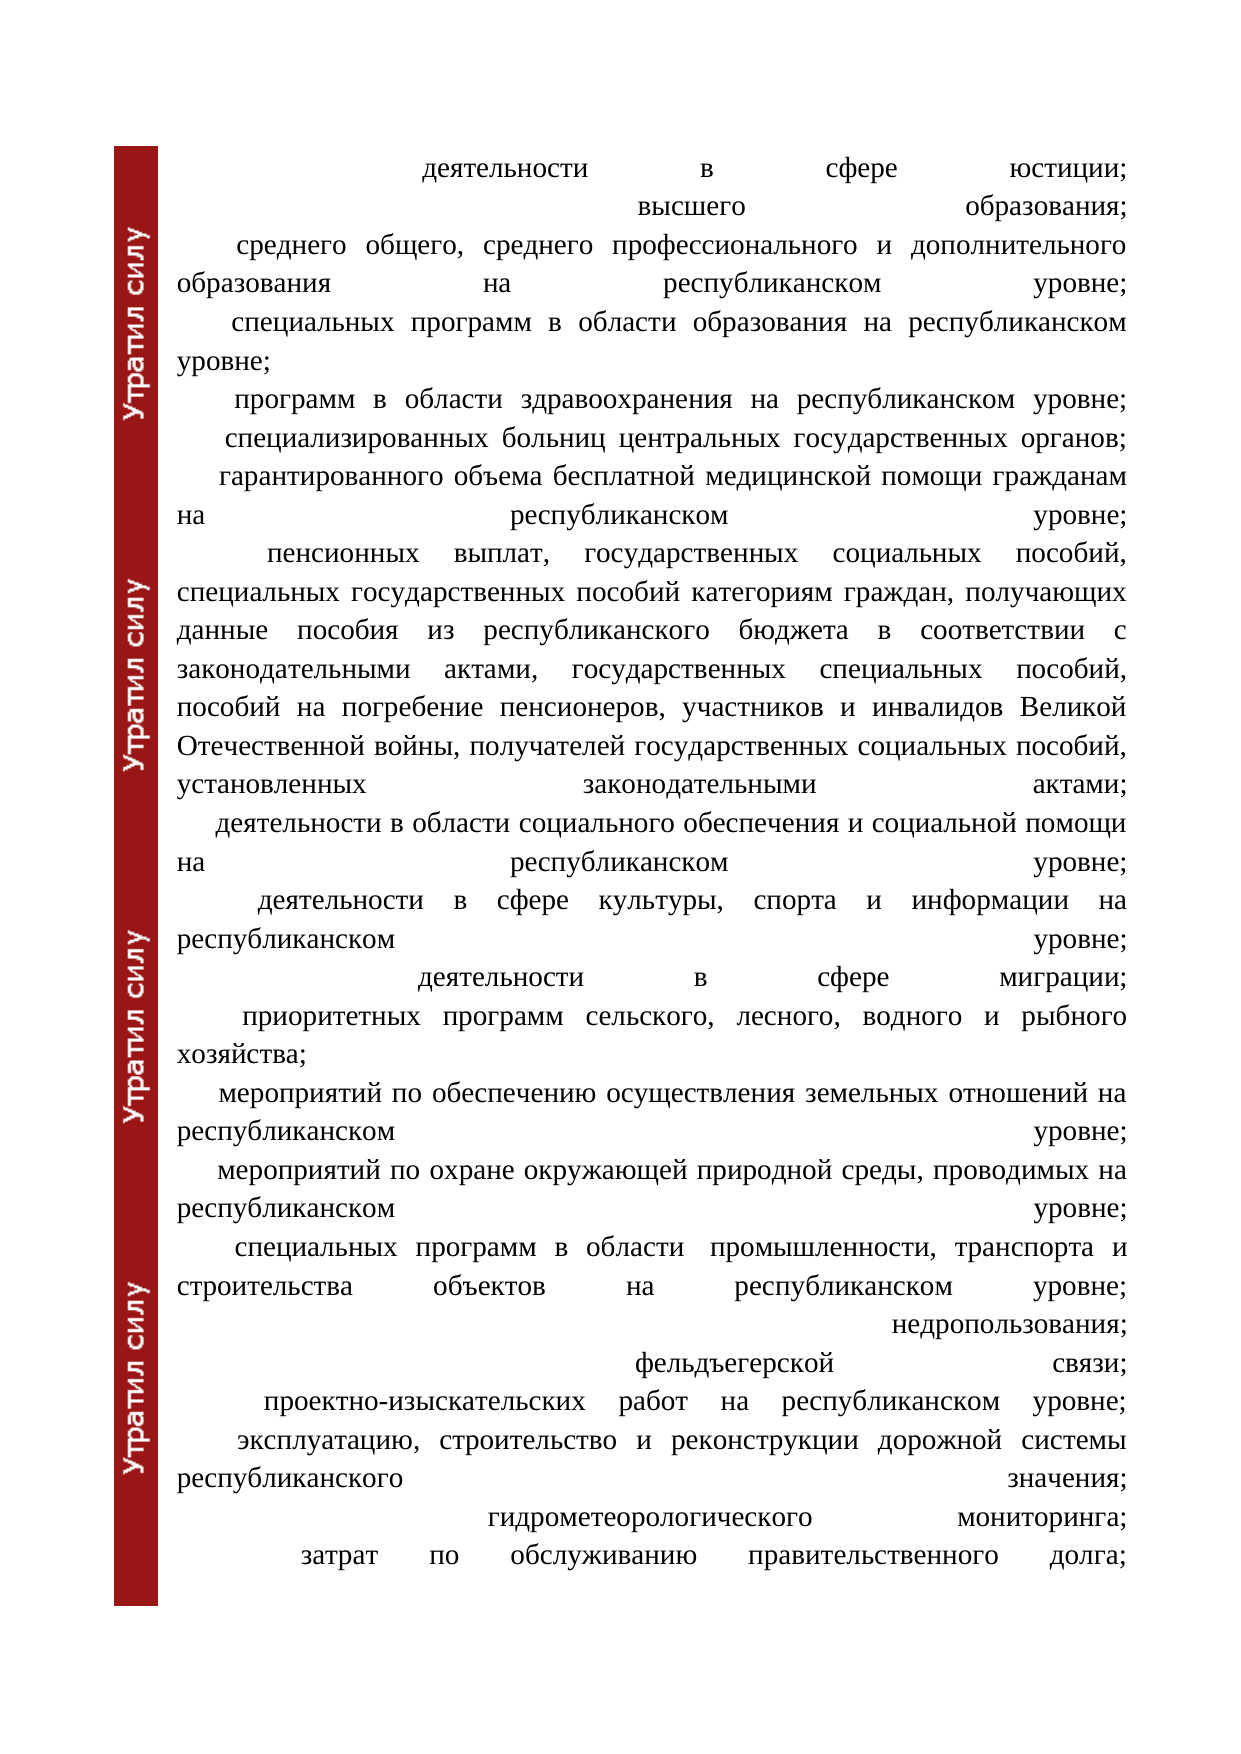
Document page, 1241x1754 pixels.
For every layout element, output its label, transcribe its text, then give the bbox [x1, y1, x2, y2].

picture [114, 1571, 158, 1606]
picture [114, 146, 158, 150]
